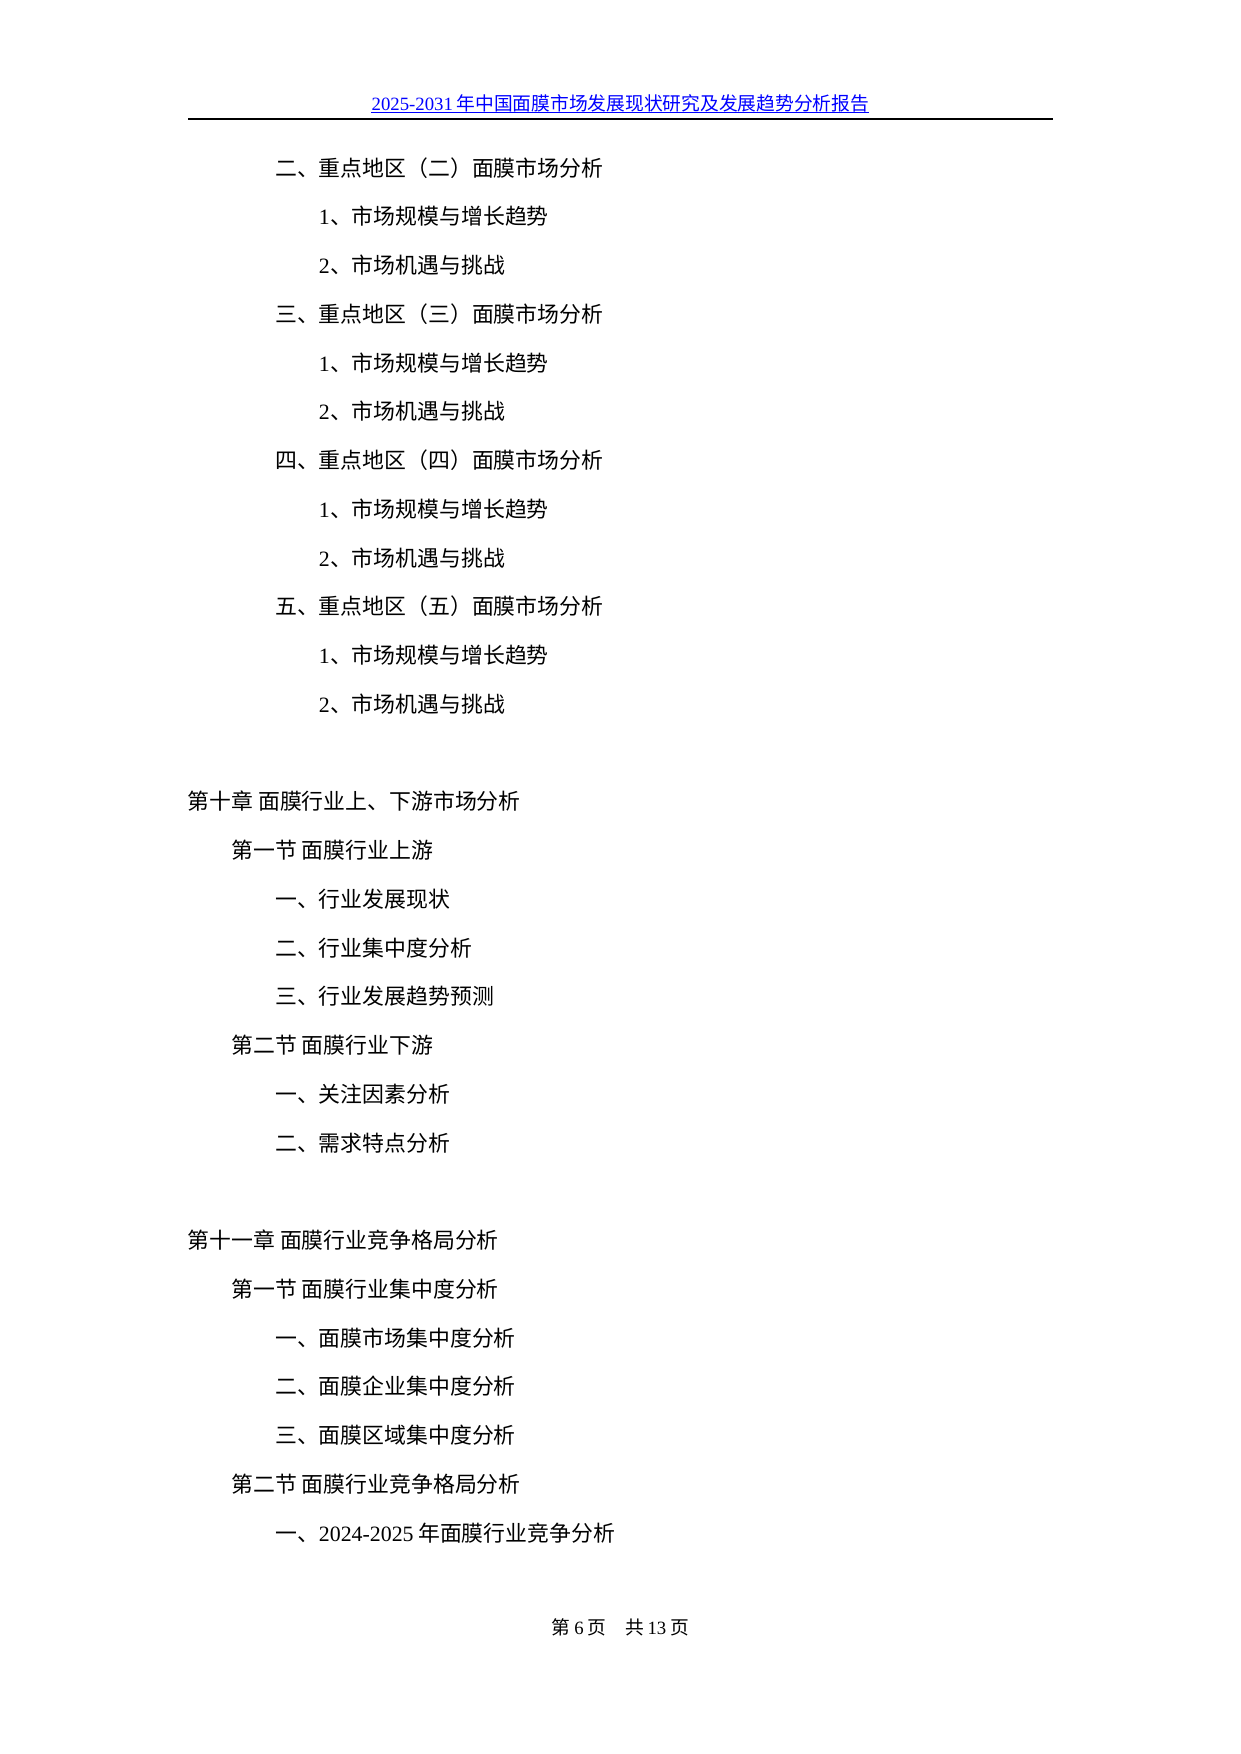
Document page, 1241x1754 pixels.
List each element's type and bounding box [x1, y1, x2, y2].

text [187, 150, 1053, 1548]
